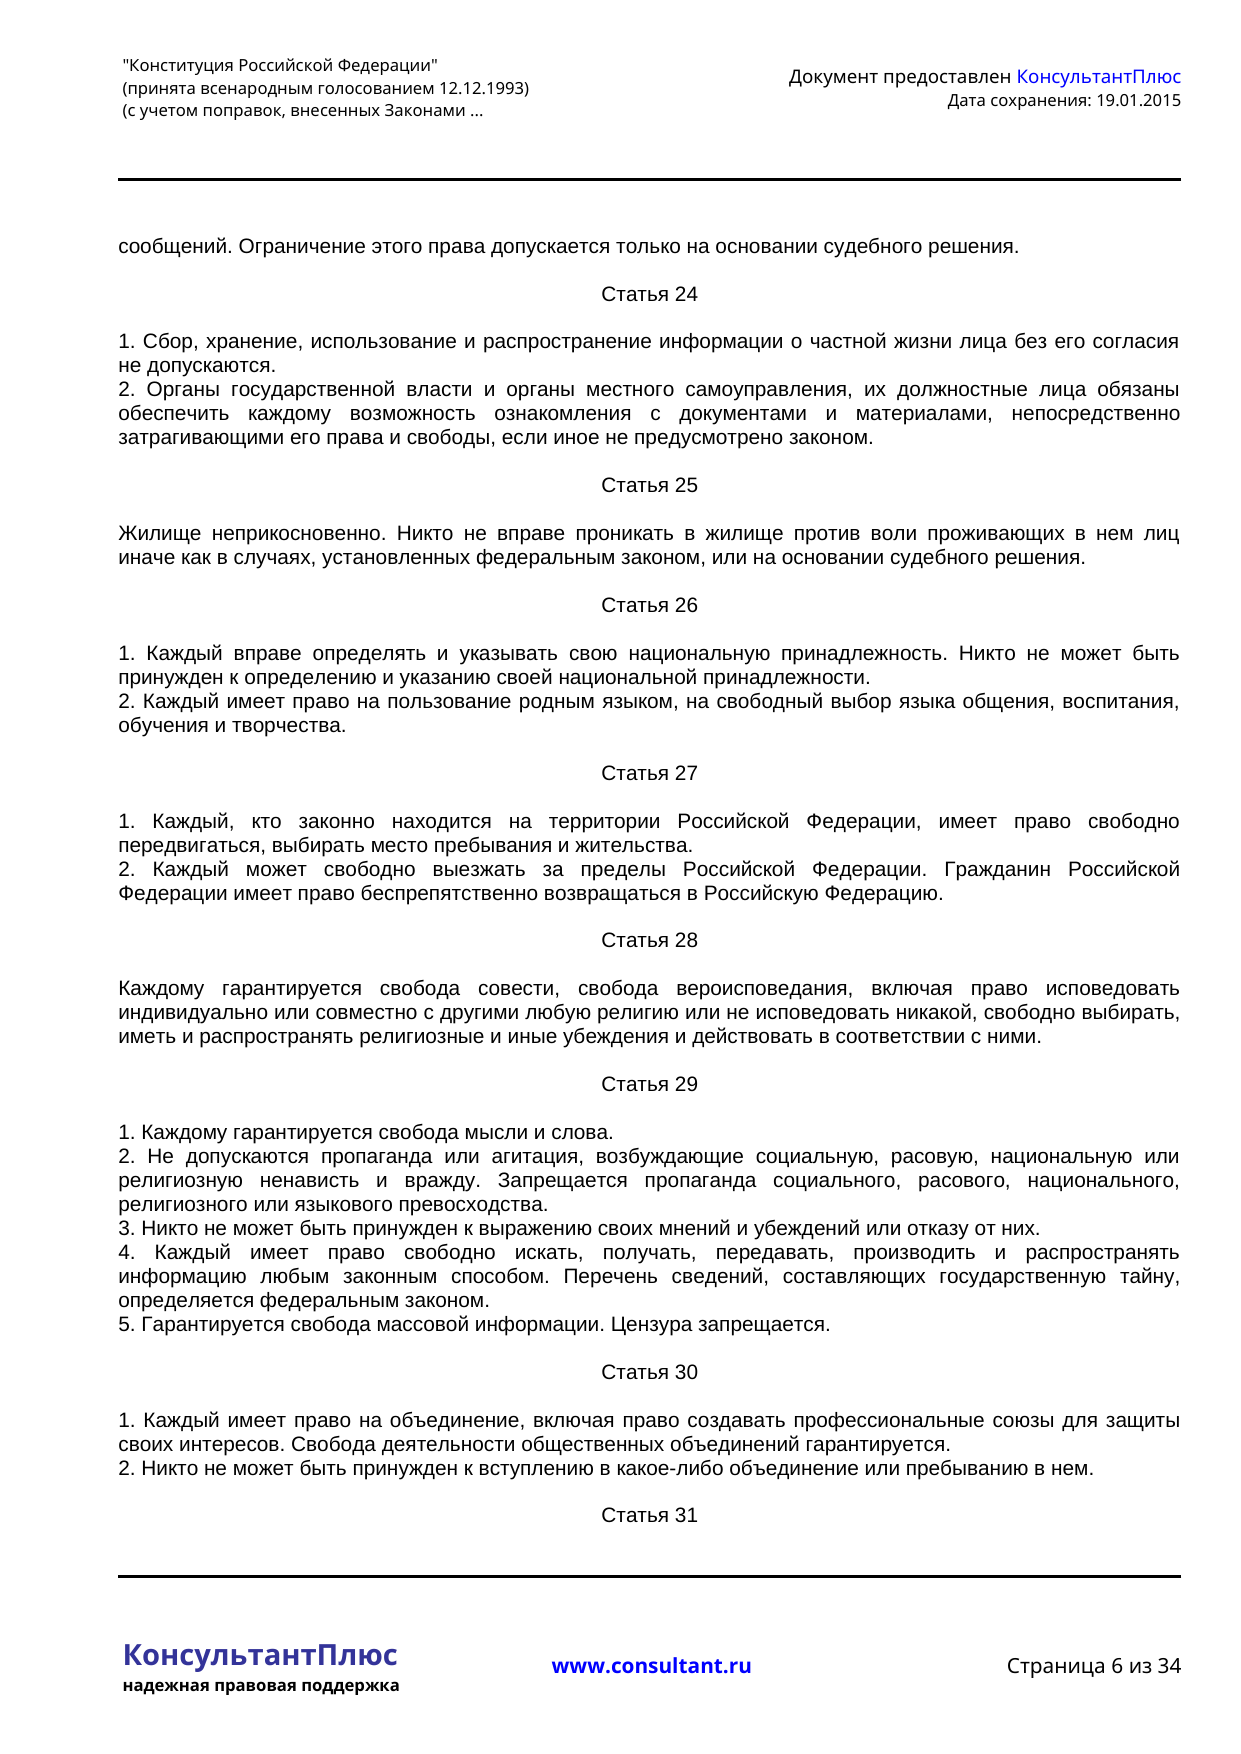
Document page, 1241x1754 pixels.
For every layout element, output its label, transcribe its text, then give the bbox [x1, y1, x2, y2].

text 2. Никто не может быть принужден к вступлению в какое-либо объединение или пребыванию в нем. [118, 1455, 1181, 1479]
text 2. Каждый имеет право на пользование родным языком, на свободный выбор языка общения, воспитания, обучения и творчества. [118, 689, 1181, 737]
text 1. Каждый вправе определять и указывать свою национальную принадлежность. Никто не может быть принужден к определению и указанию своей национальной принадлежности. [118, 641, 1181, 689]
text Статья 25 [118, 473, 1181, 497]
text 2. Каждый может свободно выезжать за пределы Российской Федерации. Гражданин Российской Федерации имеет право беспрепятственно возвращаться в Российскую Федерацию. [118, 856, 1181, 904]
text 3. Никто не может быть принужден к выражению своих мнений и убеждений или отказу от них. [118, 1216, 1181, 1240]
text 1. Сбор, хранение, использование и распространение информации о частной жизни лица без его согласия не допускаются. [118, 329, 1181, 377]
text 1. Каждому гарантируется свобода мысли и слова. [118, 1120, 1181, 1144]
text Каждому гарантируется свобода совести, свобода вероисповедания, включая право исповедовать индивидуально или совместно с другими любую религию или не исповедовать никакой, свободно выбирать, иметь и распространять религиозные и иные убеждения и действовать в соответствии с ними. [118, 976, 1181, 1048]
text 1. Каждый имеет право на объединение, включая право создавать профессиональные союзы для защиты своих интересов. Свобода деятельности общественных объединений гарантируется. [118, 1407, 1181, 1455]
text Статья 30 [118, 1359, 1181, 1383]
text Статья 24 [118, 281, 1181, 305]
text Жилище неприкосновенно. Никто не вправе проникать в жилище против воли проживающих в нем лиц иначе как в случаях, установленных федеральным законом, или на основании судебного решения. [118, 521, 1181, 569]
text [118, 233, 1181, 257]
text 2. Не допускаются пропаганда или агитация, возбуждающие социальную, расовую, национальную или религиозную ненависть и вражду. Запрещается пропаганда социального, расового, национального, религиозного или языкового превосходства. [118, 1144, 1181, 1216]
text Статья 26 [118, 593, 1181, 617]
text Статья 29 [118, 1072, 1181, 1096]
text 5. Гарантируется свобода массовой информации. Цензура запрещается. [118, 1312, 1181, 1336]
text Статья 28 [118, 928, 1181, 952]
text Статья 27 [118, 761, 1181, 784]
text Статья 31 [118, 1503, 1181, 1527]
text 1. Каждый, кто законно находится на территории Российской Федерации, имеет право свободно передвигаться, выбирать место пребывания и жительства. [118, 808, 1181, 856]
text 4. Каждый имеет право свободно искать, получать, передавать, производить и распространять информацию любым законным способом. Перечень сведений, составляющих государственную тайну, определяется федеральным законом. [118, 1240, 1181, 1312]
text 2. Органы государственной власти и органы местного самоуправления, их должностные лица обязаны обеспечить каждому возможность ознакомления с документами и материалами, непосредственно затрагивающими его права и свободы, если иное не предусмотрено законом. [118, 377, 1181, 449]
